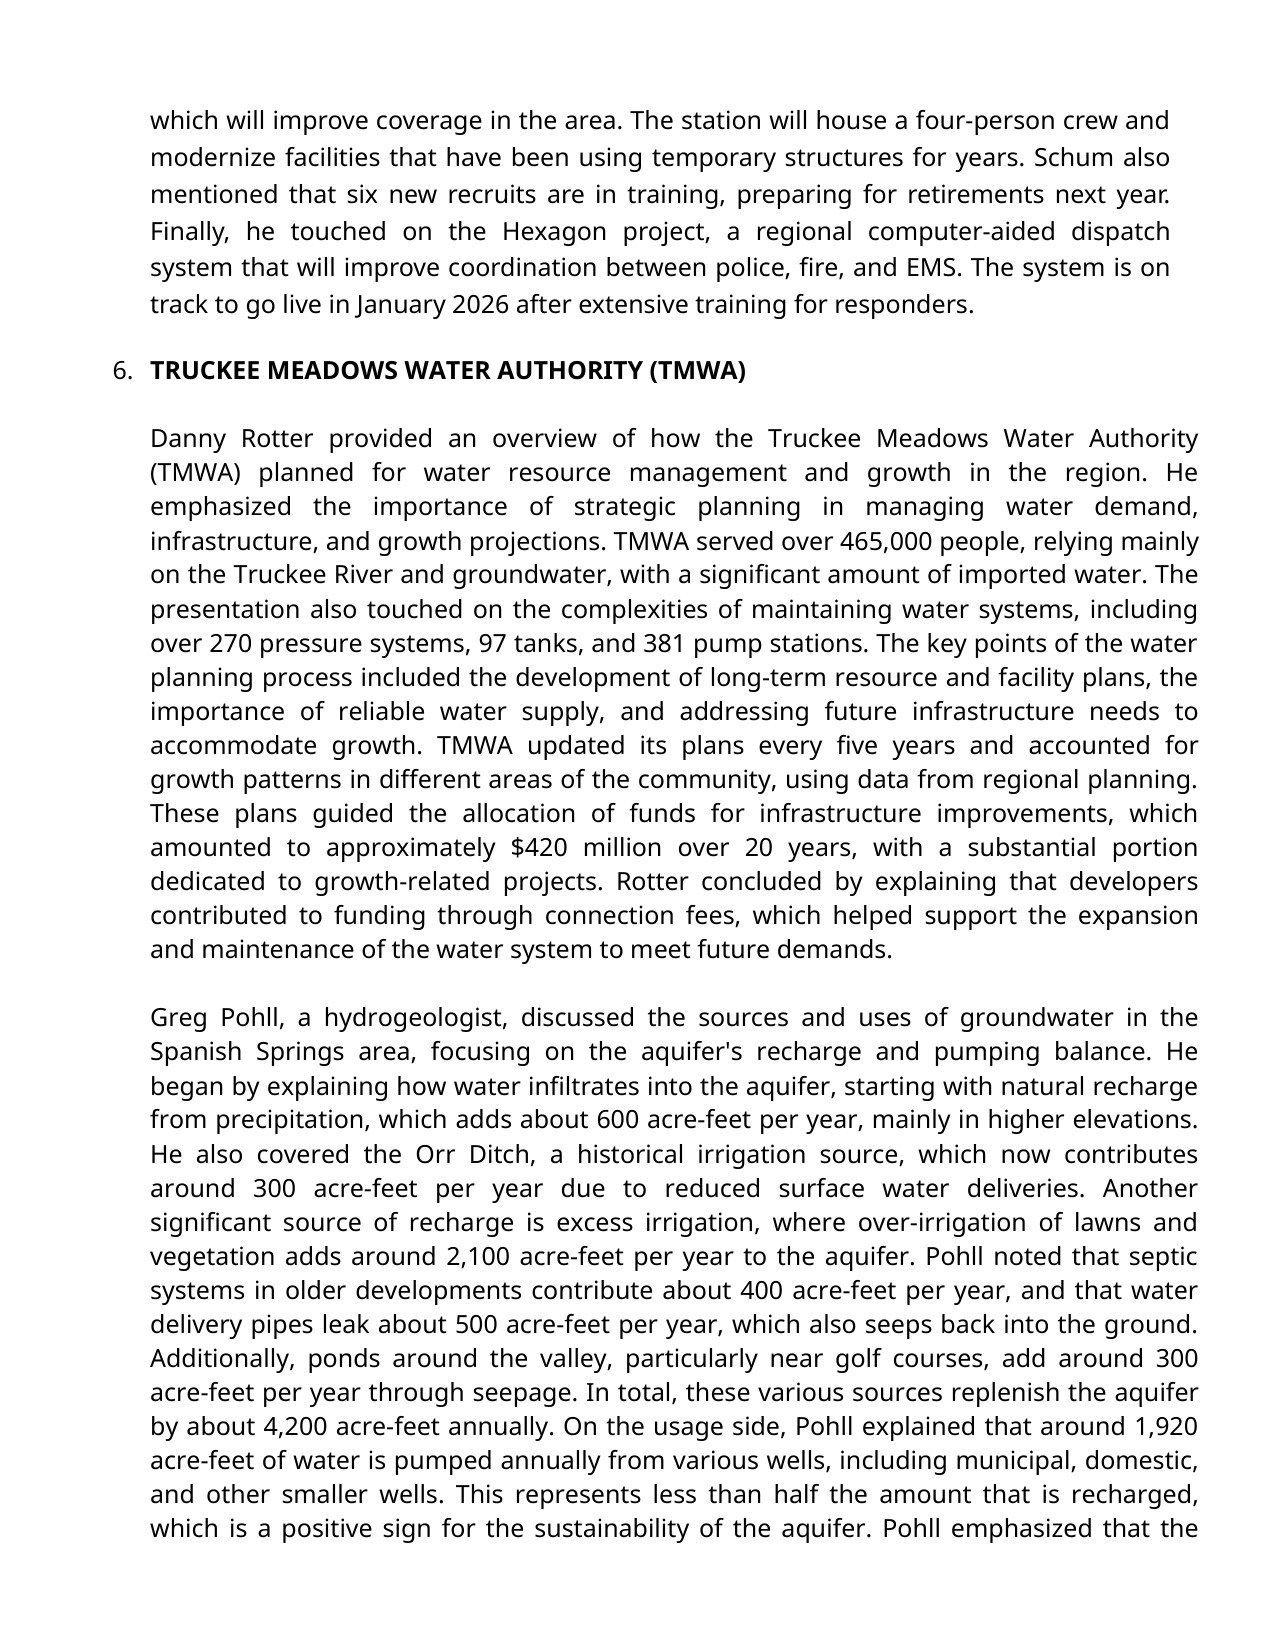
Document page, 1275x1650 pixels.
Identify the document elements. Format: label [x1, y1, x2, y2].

list [150, 103, 1172, 321]
list [112, 353, 1200, 1545]
